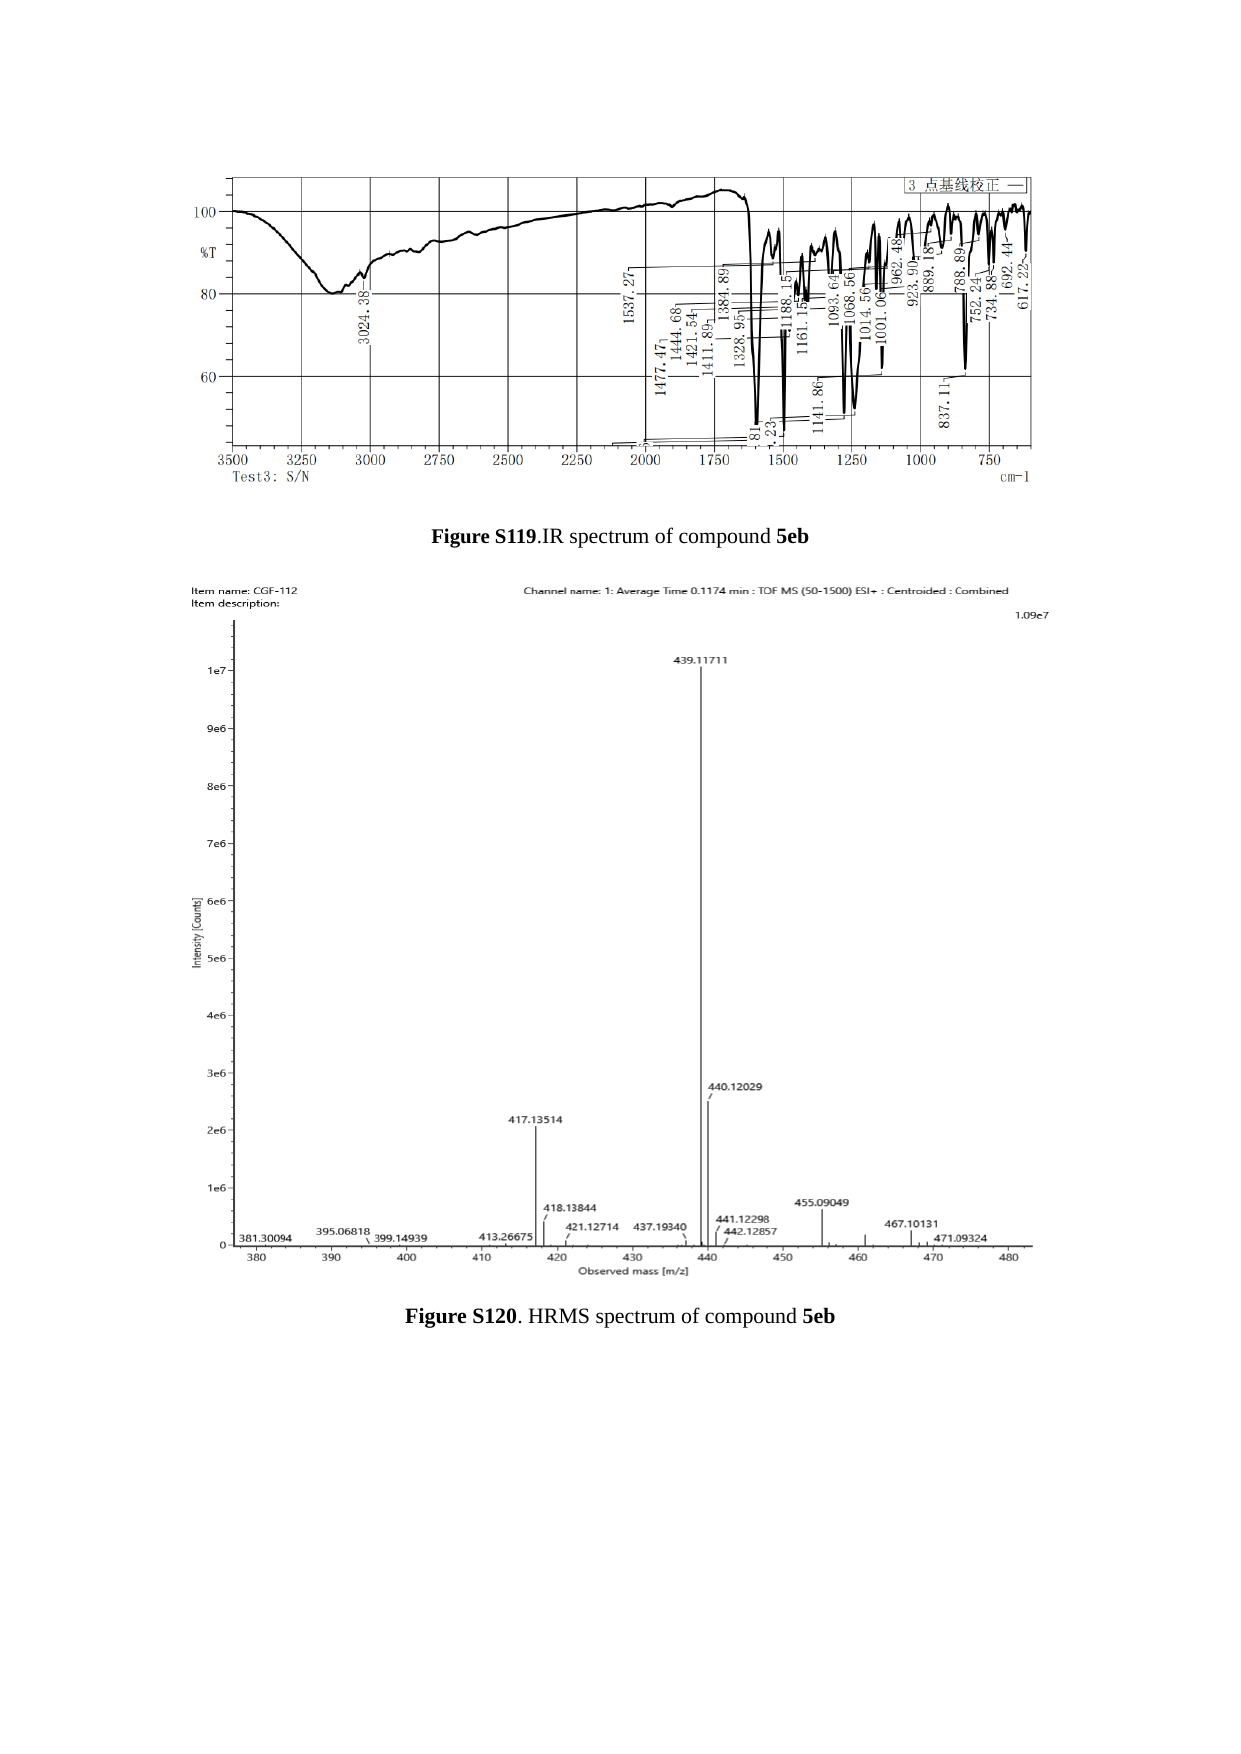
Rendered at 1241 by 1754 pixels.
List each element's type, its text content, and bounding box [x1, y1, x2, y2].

picture [187, 584, 1054, 1276]
picture [187, 162, 1054, 491]
text Figure S119.IR spectrum of compound 5eb [187, 519, 1053, 552]
text Figure S120. HRMS spectrum of compound 5eb [187, 1299, 1053, 1332]
